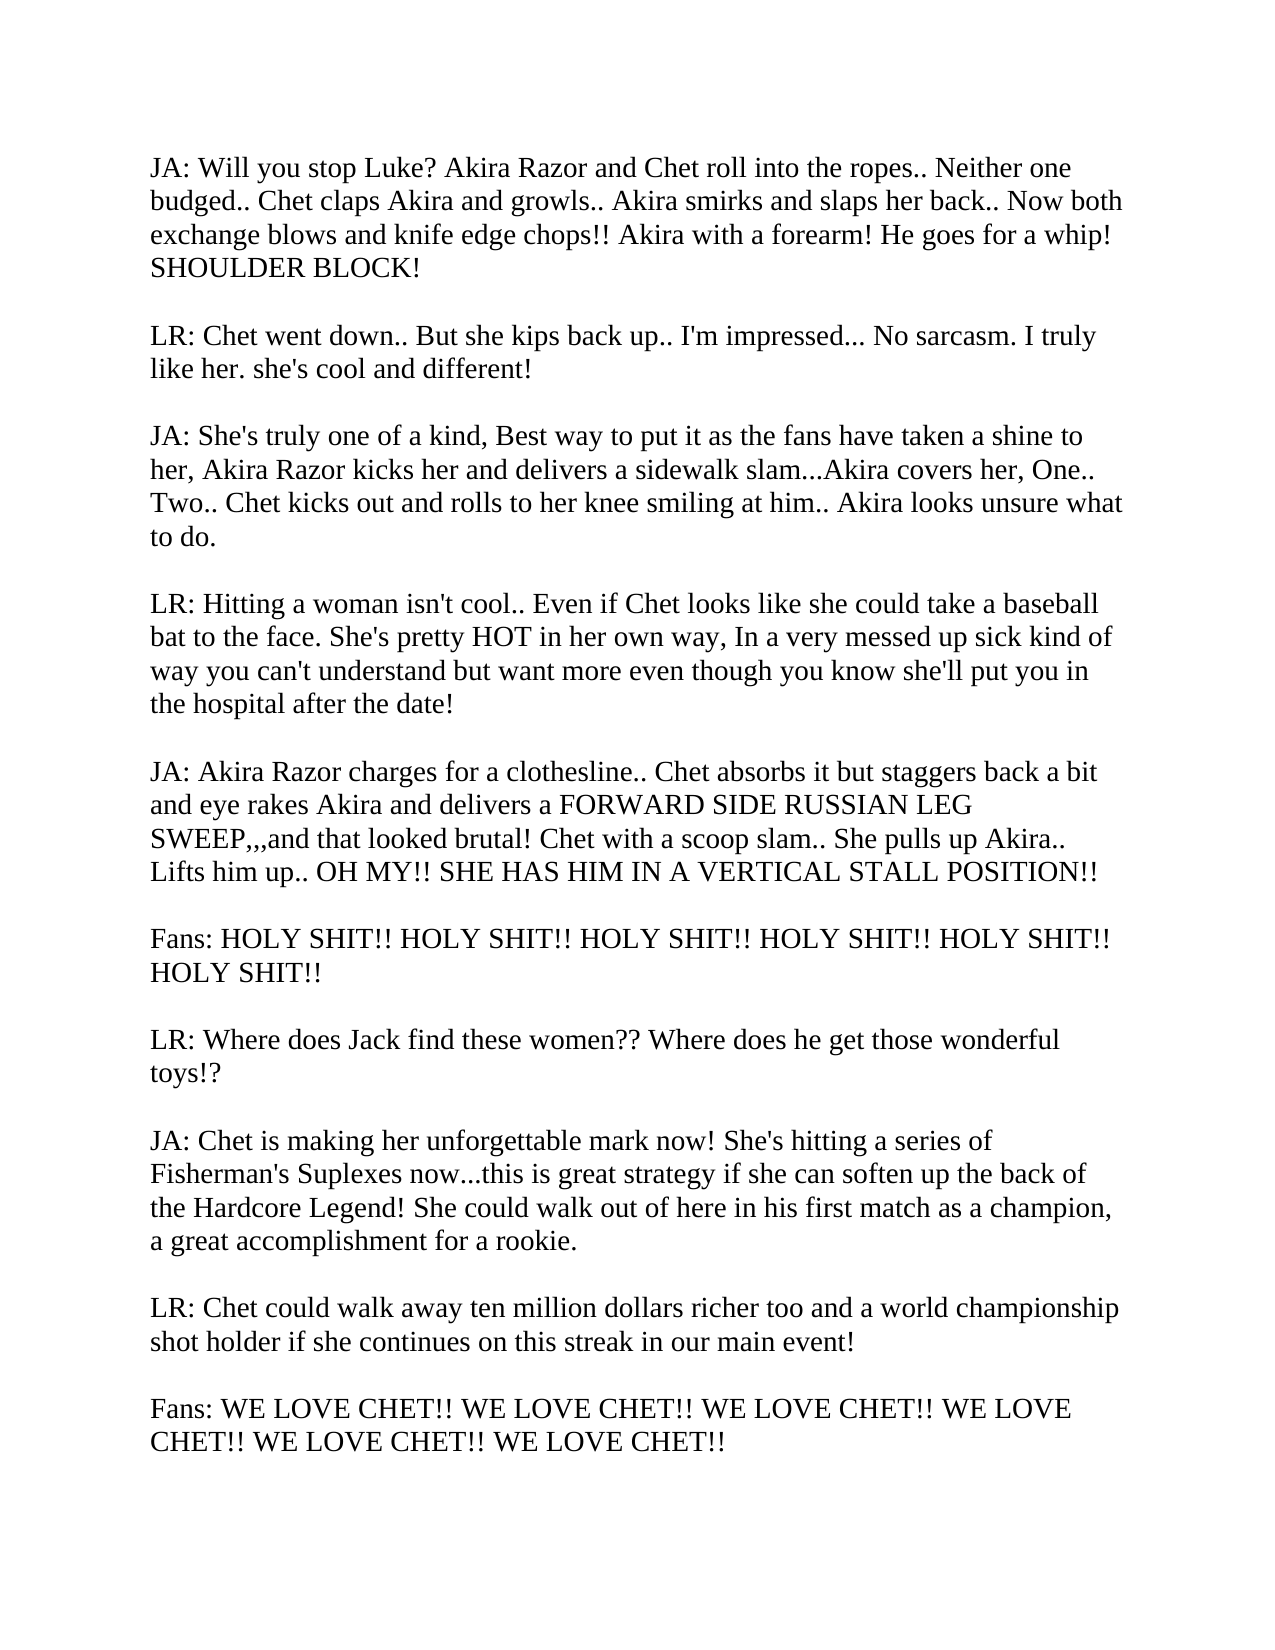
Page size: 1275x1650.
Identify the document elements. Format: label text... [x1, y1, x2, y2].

text LR: Chet went down.. But she kips back up.. I'm impressed... No sarcasm. I truly like her. she's cool and different! [150, 318, 1125, 385]
text JA: Will you stop Luke? Akira Razor and Chet roll into the ropes.. Neither one budged.. Chet claps Akira and growls.. Akira smirks and slaps her back.. Now both exchange blows and knife edge chops!! Akira with a forearm! He goes for a whip! SHOULDER BLOCK! [150, 150, 1125, 284]
text JA: Chet is making her unforgettable mark now! She's hitting a series of Fisherman's Suplexes now...this is great strategy if she can soften up the back of the Hardcore Legend! She could walk out of here in his first match as a champion, a great accomplishment for a rookie. [150, 1123, 1125, 1257]
text LR: Chet could walk away ten million dollars richer too and a world championship shot holder if she continues on this streak in our main event! [150, 1290, 1125, 1357]
text LR: Where does Jack find these women?? Where does he get those wonderful toys!? [150, 1022, 1125, 1089]
text Fans: WE LOVE CHET!! WE LOVE CHET!! WE LOVE CHET!! WE LOVE CHET!! WE LOVE CHET!! WE LOVE CHET!! [150, 1391, 1125, 1458]
text LR: Hitting a woman isn't cool.. Even if Chet looks like she could take a baseball bat to the face. She's pretty HOT in her own way, In a very messed up sick kind of way you can't understand but want more even though you know she'll put you in the hospital after the date! [150, 586, 1125, 720]
text Fans: HOLY SHIT!! HOLY SHIT!! HOLY SHIT!! HOLY SHIT!! HOLY SHIT!! HOLY SHIT!! [150, 921, 1125, 988]
text JA: Akira Razor charges for a clothesline.. Chet absorbs it but staggers back a bit and eye rakes Akira and delivers a FORWARD SIDE RUSSIAN LEG SWEEP,,,and that looked brutal! Chet with a scoop slam.. She pulls up Akira.. Lifts him up.. OH MY!! SHE HAS HIM IN A VERTICAL STALL POSITION!! [150, 754, 1125, 888]
text JA: She's truly one of a kind, Best way to put it as the fans have taken a shine to her, Akira Razor kicks her and delivers a sidewalk slam...Akira covers her, One.. Two.. Chet kicks out and rolls to her knee smiling at him.. Akira looks unsure what to do. [150, 418, 1125, 552]
